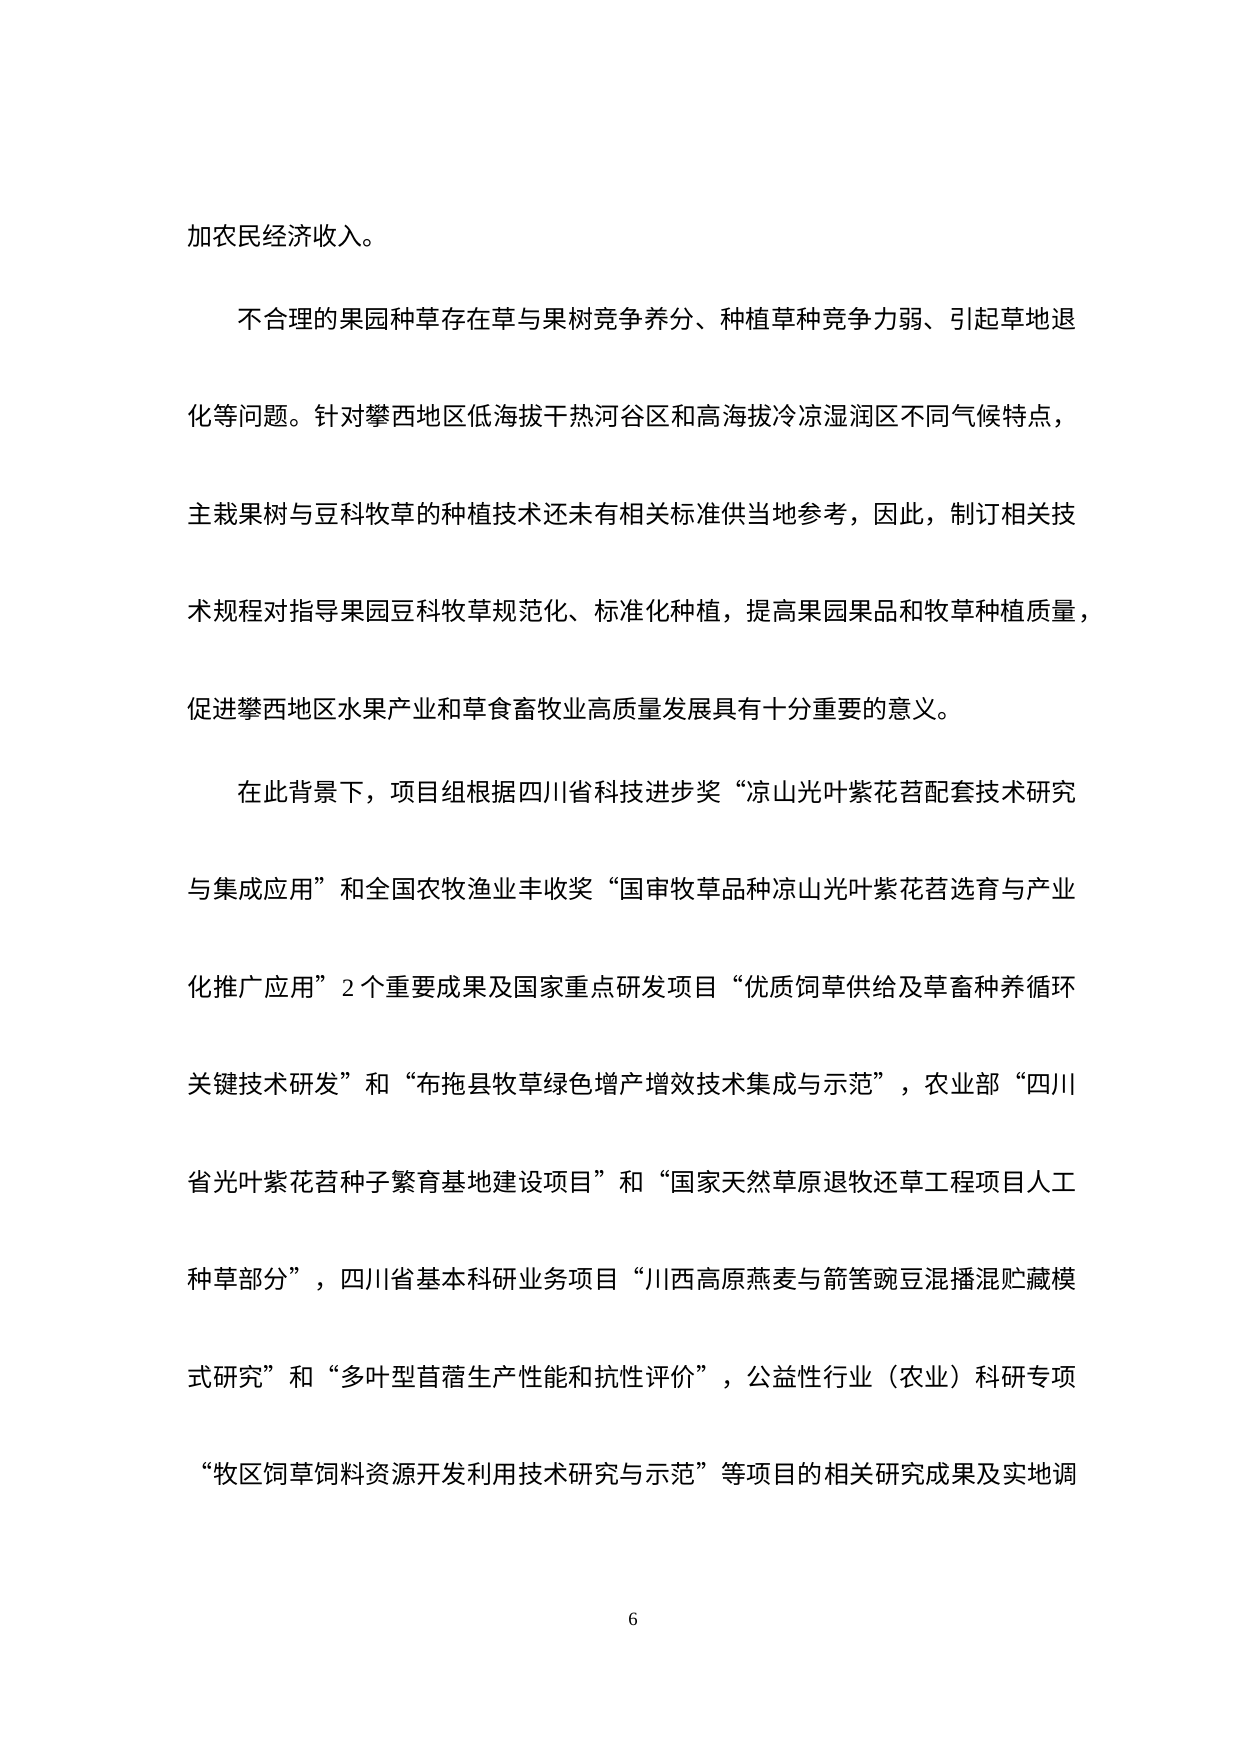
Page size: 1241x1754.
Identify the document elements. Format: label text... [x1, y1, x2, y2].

text 不合理的果园种草存在草与果树竞争养分、种植草种竞争力弱、引起草地退化等问题。针对攀西地区低海拔干热河谷区和高海拔冷凉湿润区不同气候特点，主栽果树与豆科牧草的种植技术还未有相关标准供当地参考，因此，制订相关技术规程对指导果园豆科牧草规范化、标准化种植，提高果园果品和牧草种植质量，促进攀西地区水果产业和草食畜牧业高质量发展具有十分重要的意义。 [187, 285, 1078, 740]
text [187, 758, 1078, 1506]
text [187, 202, 1078, 267]
